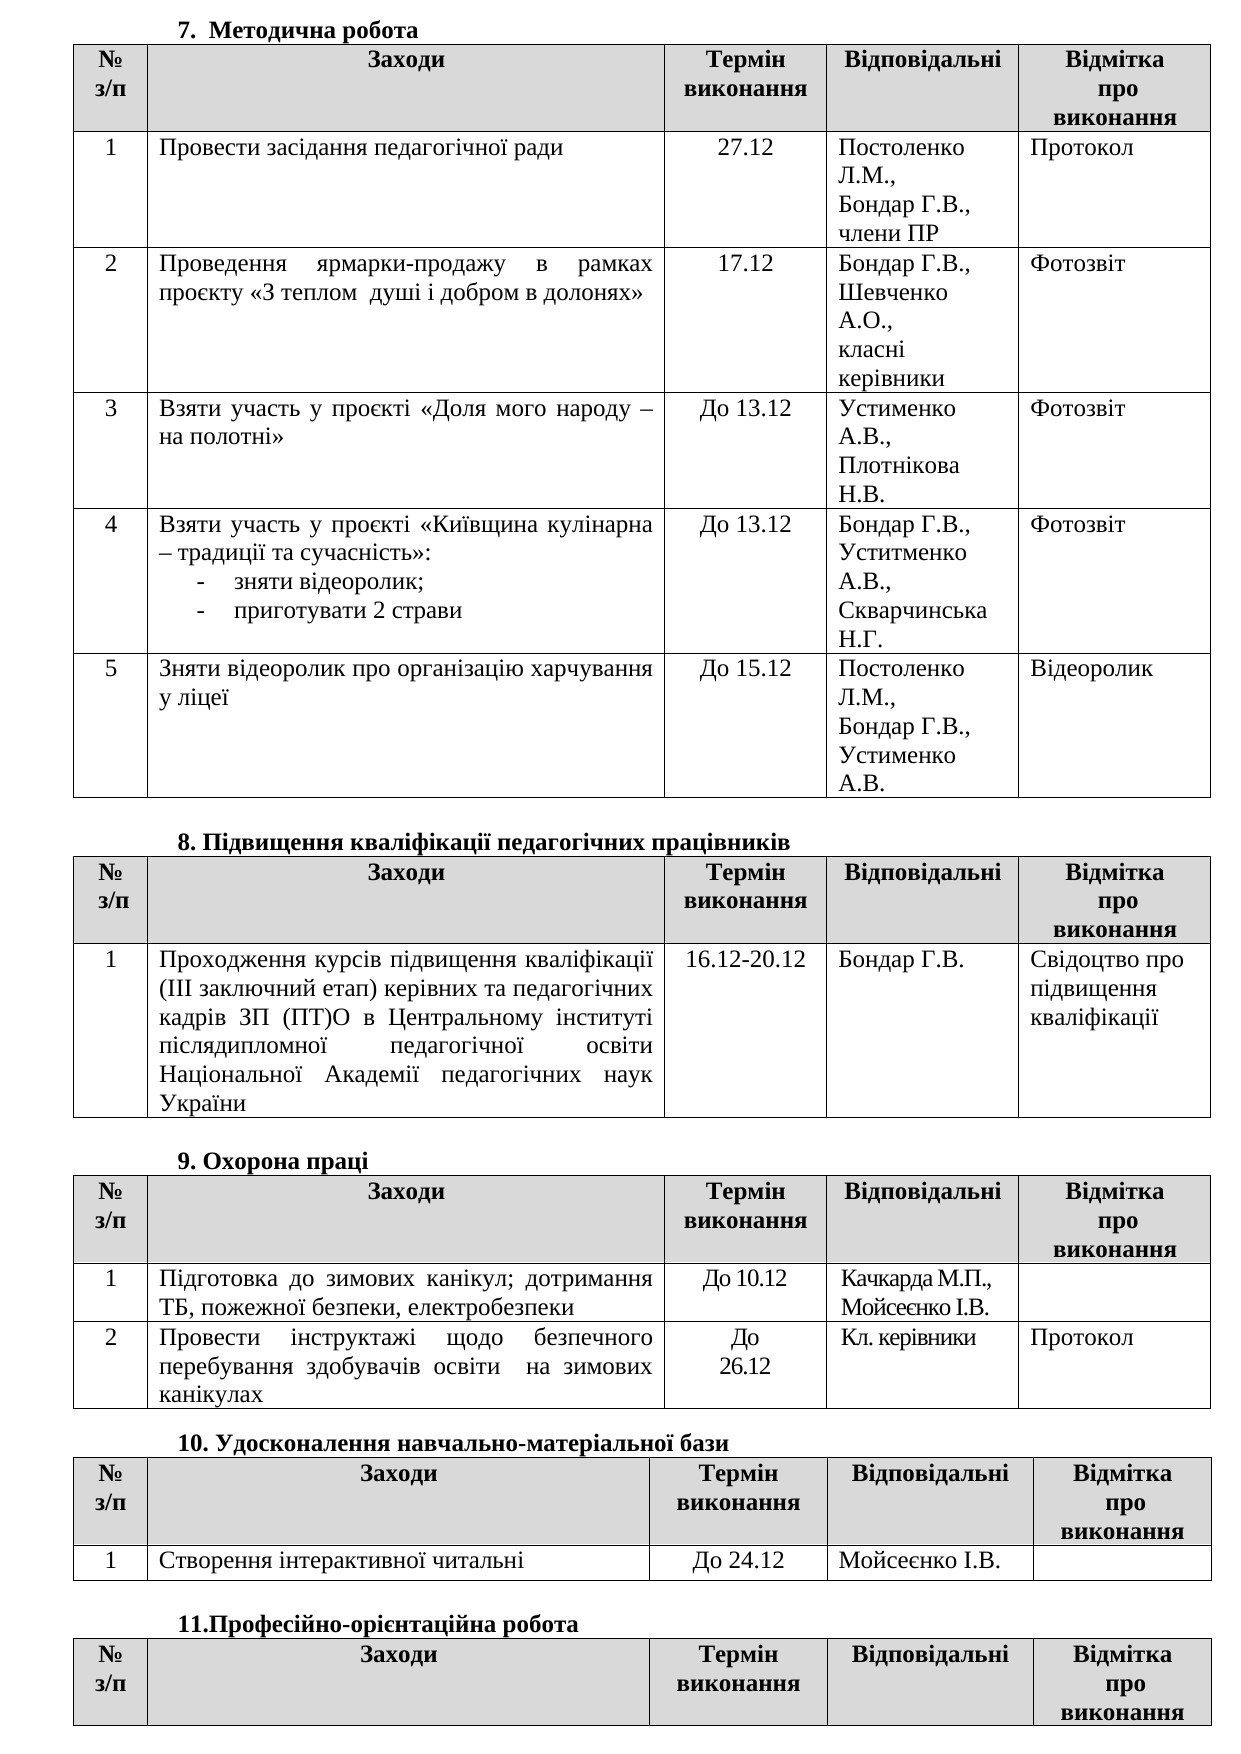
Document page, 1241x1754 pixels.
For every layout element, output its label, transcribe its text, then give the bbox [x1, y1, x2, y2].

table_cell 1 [74, 944, 147, 1117]
table_cell 27.12 [665, 132, 826, 247]
table_cell Взяти участь у проєкті «Київщина кулінарна – традиції та сучасність»: зняти відеоролик; приготувати 2 страви [148, 509, 664, 652]
table_cell Проведення ярмарки-продажу в рамках проєкту «З теплом душі і добром в долонях» [148, 248, 664, 392]
table_cell Мойсеєнко І.В. [828, 1546, 1033, 1579]
table_cell [1019, 1264, 1210, 1321]
table_cell Створення інтерактивної читальні [148, 1546, 649, 1579]
table_cell Провести інструктажі щодо безпечного перебування здобувачів освіти на зимових канікулах [148, 1322, 664, 1408]
table_cell Бондар Г.В., Уститменко А.В., Скварчинська Н.Г. [827, 509, 1018, 652]
table_cell Устименко А.В., Плотнікова Н.В. [827, 393, 1018, 508]
table_header Відмітка про виконання [1019, 1176, 1210, 1262]
table_cell До 26.12 [665, 1322, 826, 1408]
table_cell До 15.12 [665, 654, 826, 797]
table_header № з/п [74, 45, 147, 131]
table_header Термін виконання [665, 1176, 826, 1262]
table_cell Фотозвіт [1019, 248, 1210, 392]
table_cell 2 [74, 1322, 147, 1408]
table_header Термін виконання [665, 45, 826, 131]
table_header № з/п [74, 1458, 147, 1544]
text 11.Професійно-орієнтаційна робота [177, 1609, 1152, 1638]
table_cell Проходження курсів підвищення кваліфікації (ІІІ заключний етап) керівних та педагогічних кадрів ЗП (ПТ)О в Центральному інституті післядипломної педагогічної освіти Національної Академії педагогічних наук України [148, 944, 664, 1117]
table_cell 5 [74, 654, 147, 797]
table_cell 4 [74, 509, 147, 652]
table_cell Свідоцтво про підвищення кваліфікації [1019, 944, 1210, 1117]
text 8. Підвищення кваліфікації педагогічних працівників [177, 827, 1152, 856]
table_header Відповідальні [827, 1176, 1018, 1262]
table_cell 2 [74, 248, 147, 392]
table_header Термін виконання [665, 857, 826, 943]
table_cell Кл. керівники [827, 1322, 1018, 1408]
table_cell 1 [74, 1264, 147, 1321]
table_cell Бондар Г.В. [827, 944, 1018, 1117]
table_cell Постоленко Л.М., Бондар Г.В., Устименко А.В. [827, 654, 1018, 797]
table_cell Бондар Г.В., Шевченко А.О., класні керівники [827, 248, 1018, 392]
table_cell Відеоролик [1019, 654, 1210, 797]
table_cell Протокол [1019, 1322, 1210, 1408]
table_cell Зняти відеоролик про організацію харчування у ліцеї [148, 654, 664, 797]
table_header № з/п [74, 1639, 147, 1725]
table_header Заходи [148, 45, 664, 131]
table_header Заходи [148, 1176, 664, 1262]
table_header Відмітка про виконання [1034, 1458, 1211, 1544]
table_cell Качкарда М.П., Мойсеєнко І.В. [827, 1264, 1018, 1321]
table_header Заходи [148, 1458, 649, 1544]
table_header № з/п [74, 857, 147, 943]
table_cell До 13.12 [665, 393, 826, 508]
table_cell До 24.12 [650, 1546, 827, 1579]
table_cell Провести засідання педагогічної ради [148, 132, 664, 247]
table_cell 1 [74, 1546, 147, 1579]
table_cell Підготовка до зимових канікул; дотримання ТБ, пожежної безпеки, електробезпеки [148, 1264, 664, 1321]
text 10. Удосконалення навчально-матеріальної бази [177, 1428, 1152, 1457]
table_cell 16.12-20.12 [665, 944, 826, 1117]
table_cell Фотозвіт [1019, 393, 1210, 508]
table_cell До 13.12 [665, 509, 826, 652]
table_header № з/п [74, 1176, 147, 1262]
table_header Відповідальні [828, 1639, 1033, 1725]
table_cell 3 [74, 393, 147, 508]
table_header Заходи [148, 1639, 649, 1725]
table_cell До 10.12 [665, 1264, 826, 1321]
table_cell Взяти участь у проєкті «Доля мого народу – на полотні» [148, 393, 664, 508]
table_header Відповідальні [827, 45, 1018, 131]
table_cell Протокол [1019, 132, 1210, 247]
table_header Відмітка про виконання [1019, 857, 1210, 943]
table_header Відповідальні [827, 857, 1018, 943]
table_header Відмітка про виконання [1019, 45, 1210, 131]
table_header Термін виконання [650, 1458, 827, 1544]
table_cell [1034, 1546, 1211, 1579]
table_cell 1 [74, 132, 147, 247]
table_cell Постоленко Л.М., Бондар Г.В., члени ПР [827, 132, 1018, 247]
table_cell 17.12 [665, 248, 826, 392]
table_header Відмітка про виконання [1034, 1639, 1211, 1725]
table_header Відповідальні [828, 1458, 1033, 1544]
text 7. Методична робота [177, 15, 1152, 43]
text 9. Охорона праці [177, 1146, 1152, 1175]
table_header Термін виконання [650, 1639, 827, 1725]
table_cell Фотозвіт [1019, 509, 1210, 652]
table_header Заходи [148, 857, 664, 943]
